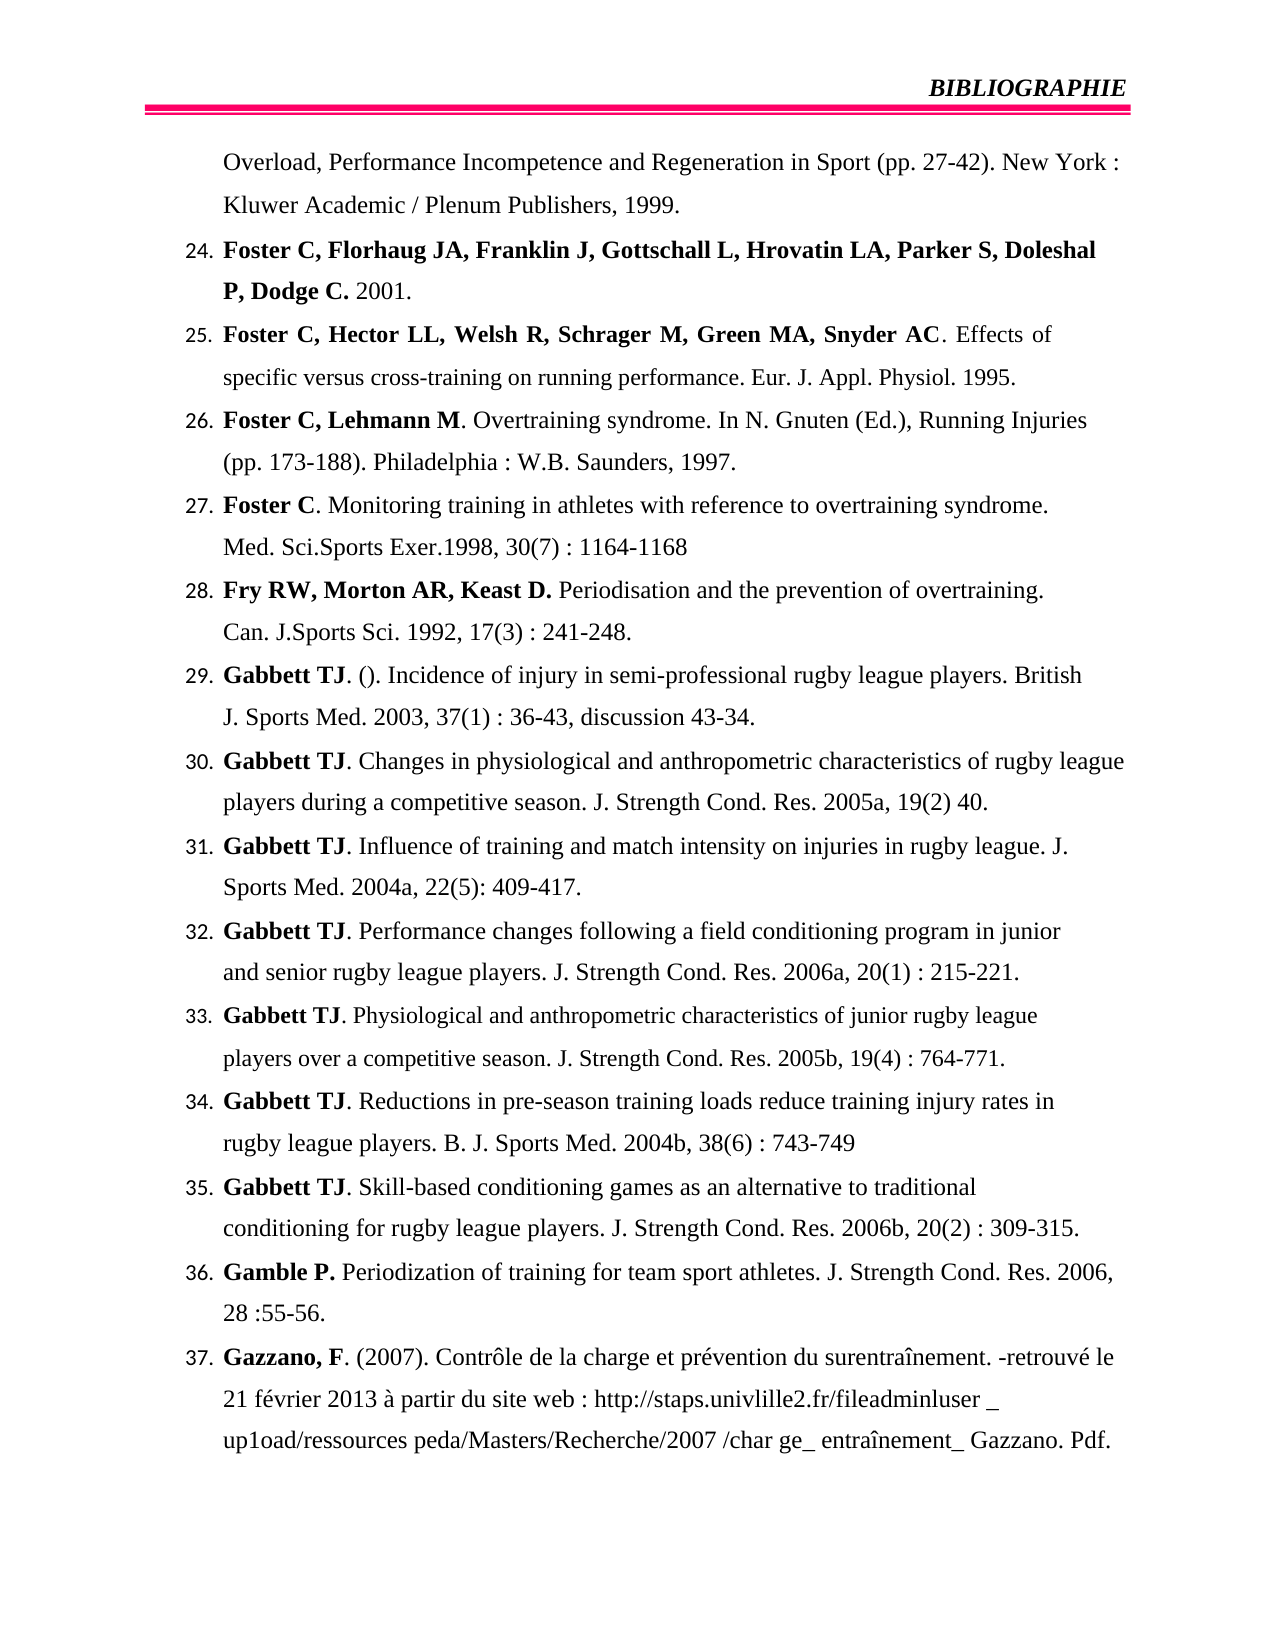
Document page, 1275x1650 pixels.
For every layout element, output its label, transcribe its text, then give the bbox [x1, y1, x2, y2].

list Gamble P. Periodization of training for team sport athletes. J. Strength Cond. Res. 2006, 28 :55-56. [185, 1257, 1114, 1327]
list Foster C, Hector LL, Welsh R, Schrager M, Green MA, Snyder AC. Effects of specific versus cross-training on running performance. Eur. J. Appl. Physiol. 1995. [185, 320, 1052, 390]
list Foster C, Florhaug JA, Franklin J, Gottschall L, Hrovatin LA, Parker S, Doleshal P, Dodge C. 2001. [185, 235, 1123, 305]
list Gabbett TJ. Skill-based conditioning games as an alternative to traditional conditioning for rugby league players. J. Strength Cond. Res. 2006b, 20(2) : 309-315. [185, 1172, 1108, 1242]
list Gabbett TJ. Reductions in pre-season training loads reduce training injury rates in rugby league players. B. J. Sports Med. 2004b, 38(6) : 743-749 [185, 1086, 1119, 1157]
list Gabbett TJ. Changes in physiological and anthropometric characteristics of rugby league players during a competitive season. J. Strength Cond. Res. 2005a, 19(2) 40. [185, 746, 1125, 816]
list Foster C. Monitoring training in athletes with reference to overtraining syndrome. Med. Sci.Sports Exer.1998, 30(7) : 1164-1168 [185, 490, 1106, 561]
text BIBLIOGRAPHIE [150, 73, 1127, 102]
list Gabbett TJ. Influence of training and match intensity on injuries in rugby league. J. Sports Med. 2004a, 22(5): 409-417. [185, 831, 1069, 901]
list Foster C, Lehmann M. Overtraining syndrome. In N. Gnuten (Ed.), Running Injuries (pp. 173-188). Philadelphia : W.B. Saunders, 1997. [185, 405, 1087, 475]
list Gabbett TJ. Physiological and anthropometric characteristics of junior rugby league players over a competitive season. J. Strength Cond. Res. 2005b, 19(4) : 764-771. [185, 1001, 1073, 1071]
text Kluwer Academic / Plenum Publishers, 1999. [223, 190, 1127, 219]
text Overload, Performance Incompetence and Regeneration in Sport (pp. 27-42). New York : [223, 147, 1127, 176]
list Gabbett TJ. Performance changes following a field conditioning program in junior and senior rugby league players. J. Strength Cond. Res. 2006a, 20(1) : 215-221. [185, 916, 1102, 986]
list Gabbett TJ. (). Incidence of injury in semi-professional rugby league players. British J. Sports Med. 2003, 37(1) : 36-43, discussion 43-34. [185, 661, 1104, 731]
list Gazzano, F. (2007). Contrôle de la charge et prévention du surentraînement. -retrouvé le 21 février 2013 à partir du site web : http://staps.univlille2.fr/fileadminluser _ up1oad/ressources peda/Masters/Recherche/2007 /char ge_ entraînement_ Gazzano. Pdf. [185, 1342, 1114, 1454]
list Fry RW, Morton AR, Keast D. Periodisation and the prevention of overtraining. Can. J.Sports Sci. 1992, 17(3) : 241-248. [185, 576, 1096, 646]
picture [144, 104, 1131, 111]
